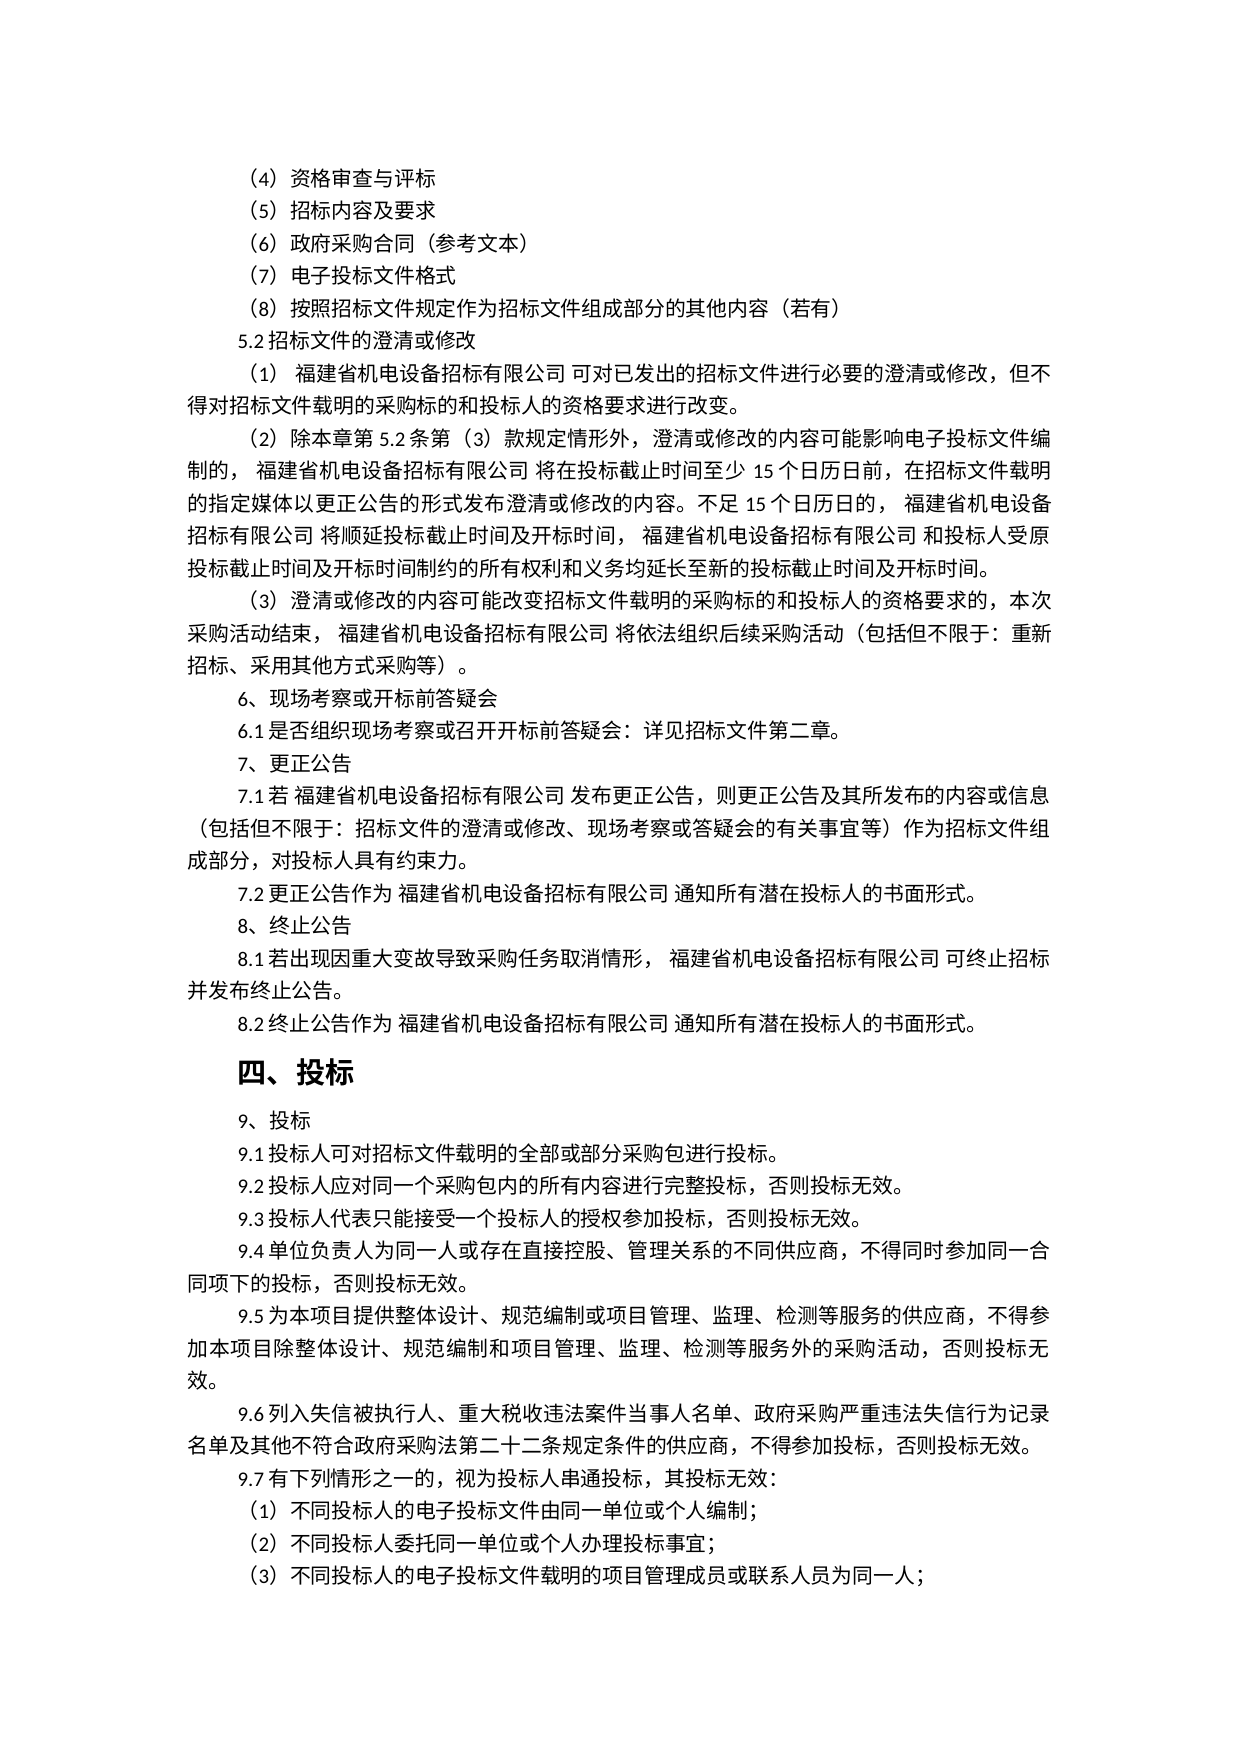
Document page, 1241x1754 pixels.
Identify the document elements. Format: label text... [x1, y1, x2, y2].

text （1）不同投标人的电子投标文件由同一单位或个人编制； [187, 1494, 1053, 1527]
text （2）不同投标人委托同一单位或个人办理投标事宜； [187, 1527, 1053, 1559]
text （5）招标内容及要求 [187, 194, 1053, 227]
text 8、终止公告 [187, 909, 1053, 942]
text 9.6列入失信被执行人、重大税收违法案件当事人名单、政府采购严重违法失信行为记录名单及其他不符合政府采购法第二十二条规定条件的供应商，不得参加投标，否则投标无效。 [187, 1397, 1053, 1462]
text 7.1若 福建省机电设备招标有限公司 发布更正公告，则更正公告及其所发布的内容或信息（包括但不限于：招标文件的澄清或修改、现场考察或答疑会的有关事宜等）作为招标文件组成部分，对投标人具有约束力。 [187, 779, 1053, 877]
text （8）按照招标文件规定作为招标文件组成部分的其他内容（若有） [187, 292, 1053, 324]
text 9.5为本项目提供整体设计、规范编制或项目管理、监理、检测等服务的供应商，不得参加本项目除整体设计、规范编制和项目管理、监理、检测等服务外的采购活动，否则投标无效。 [187, 1299, 1053, 1397]
text 6、现场考察或开标前答疑会 [187, 682, 1053, 714]
text 9、投标 [187, 1104, 1053, 1137]
text 7、更正公告 [187, 747, 1053, 779]
text 9.3投标人代表只能接受一个投标人的授权参加投标，否则投标无效。 [187, 1202, 1053, 1234]
text 9.4单位负责人为同一人或存在直接控股、管理关系的不同供应商，不得同时参加同一合同项下的投标，否则投标无效。 [187, 1234, 1053, 1299]
text （4）资格审查与评标 [187, 162, 1053, 194]
text 6.1是否组织现场考察或召开开标前答疑会：详见招标文件第二章。 [187, 714, 1053, 747]
text （6）政府采购合同（参考文本） [187, 227, 1053, 259]
text 7.2更正公告作为 福建省机电设备招标有限公司 通知所有潜在投标人的书面形式。 [187, 877, 1053, 909]
text 9.7有下列情形之一的，视为投标人串通投标，其投标无效： [187, 1462, 1053, 1494]
text （2）除本章第5.2条第（3）款规定情形外，澄清或修改的内容可能影响电子投标文件编制的， 福建省机电设备招标有限公司 将在投标截止时间至少15个日历日前，在招标文件载明的指定媒体以更正公告的形式发布澄清或修改的内容。不足15个日历日的， 福建省机电设备招标有限公司 将顺延投标截止时间及开标时间， 福建省机电设备招标有限公司 和投标人受原投标截止时间及开标时间制约的所有权利和义务均延长至新的投标截止时间及开标时间。 [187, 422, 1053, 584]
text （7）电子投标文件格式 [187, 259, 1053, 292]
text 9.1投标人可对招标文件载明的全部或部分采购包进行投标。 [187, 1137, 1053, 1169]
text 9.2投标人应对同一个采购包内的所有内容进行完整投标，否则投标无效。 [187, 1169, 1053, 1202]
text （3）不同投标人的电子投标文件载明的项目管理成员或联系人员为同一人； [187, 1559, 1053, 1592]
text 8.1若出现因重大变故导致采购任务取消情形， 福建省机电设备招标有限公司 可终止招标并发布终止公告。 [187, 942, 1053, 1007]
text 8.2终止公告作为 福建省机电设备招标有限公司 通知所有潜在投标人的书面形式。 [187, 1007, 1053, 1039]
text （1） 福建省机电设备招标有限公司 可对已发出的招标文件进行必要的澄清或修改，但不得对招标文件载明的采购标的和投标人的资格要求进行改变。 [187, 357, 1053, 422]
text 5.2招标文件的澄清或修改 [187, 324, 1053, 357]
text 四、投标 [187, 1039, 1053, 1104]
text （3）澄清或修改的内容可能改变招标文件载明的采购标的和投标人的资格要求的，本次采购活动结束， 福建省机电设备招标有限公司 将依法组织后续采购活动（包括但不限于：重新招标、采用其他方式采购等）。 [187, 584, 1053, 682]
